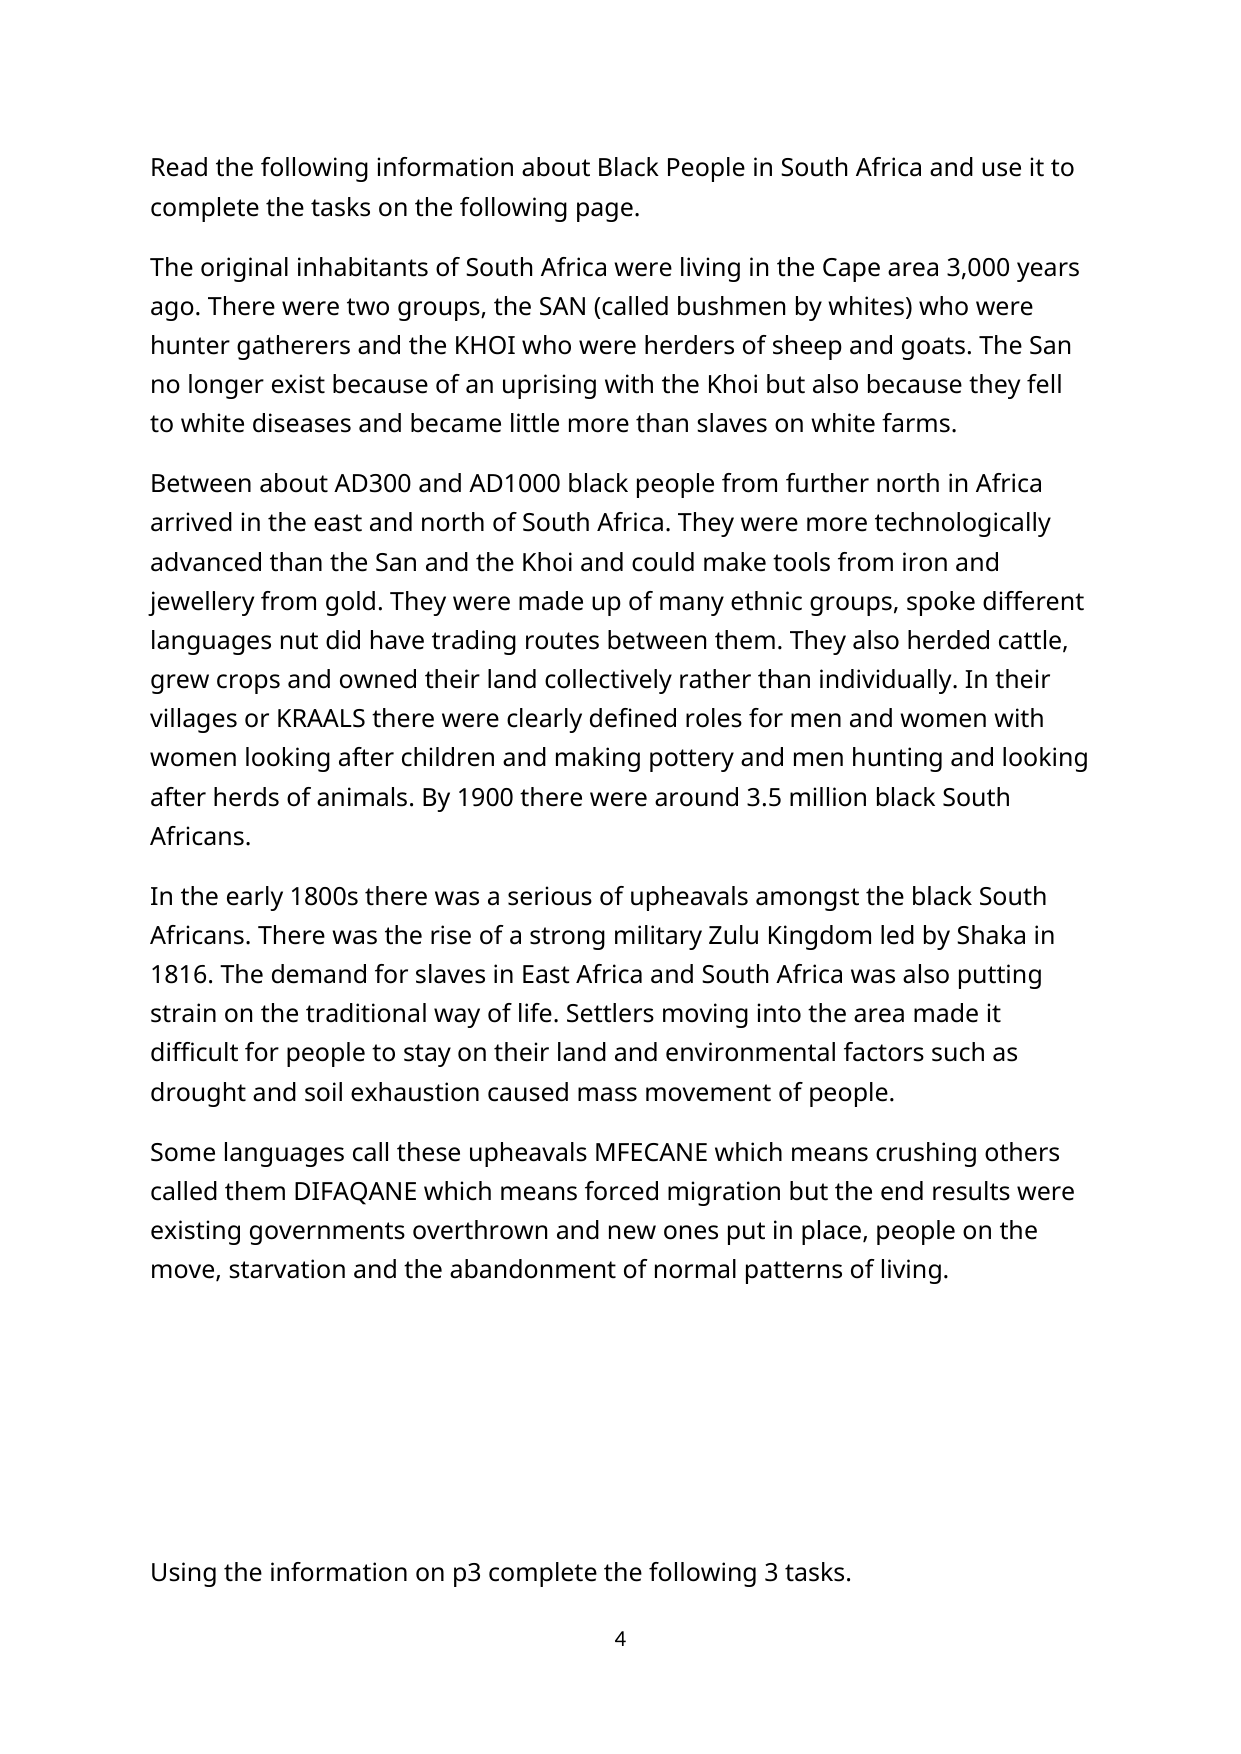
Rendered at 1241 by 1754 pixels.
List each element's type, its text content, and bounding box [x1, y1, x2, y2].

text The original inhabitants of South Africa were living in the Cape area 3,000 years ago. There were two groups, the SAN (called bushmen by whites) who were hunter gatherers and the KHOI who were herders of sheep and goats. The San no longer exist because of an uprising with the Khoi but also because they fell to white diseases and became little more than slaves on white farms. [150, 249, 1090, 440]
text Read the following information about Black People in South Africa and use it to complete the tasks on the following page. [150, 150, 1090, 223]
text In the early 1800s there was a serious of upheavals amongst the black South Africans. There was the rise of a strong military Zulu Kingdom led by Shaka in 1816. The demand for slaves in East Africa and South Africa was also putting strain on the traditional way of life. Settlers moving into the area made it difficult for people to stay on their land and environmental factors such as drought and soil exhaustion caused mass movement of people. [150, 878, 1090, 1108]
text Some languages call these upheavals MFECANE which means crushing others called them DIFAQANE which means forced migration but the end results were existing governments overthrown and new ones put in place, people on the move, starvation and the abandonment of normal patterns of living. [150, 1134, 1090, 1286]
text Using the information on p3 complete the following 3 tasks. [150, 1554, 1090, 1589]
text Between about AD300 and AD1000 black people from further north in Africa arrived in the east and north of South Africa. They were more technologically advanced than the San and the Khoi and could make tools from iron and jewellery from gold. They were made up of many ethnic groups, spoke different languages nut did have trading routes between them. They also herded cattle, grew crops and owned their land collectively rather than individually. In their villages or KRAALS there were clearly defined roles for men and women with women looking after children and making pottery and men hunting and looking after herds of animals. By 1900 there were around 3.5 million black South Africans. [150, 466, 1090, 852]
